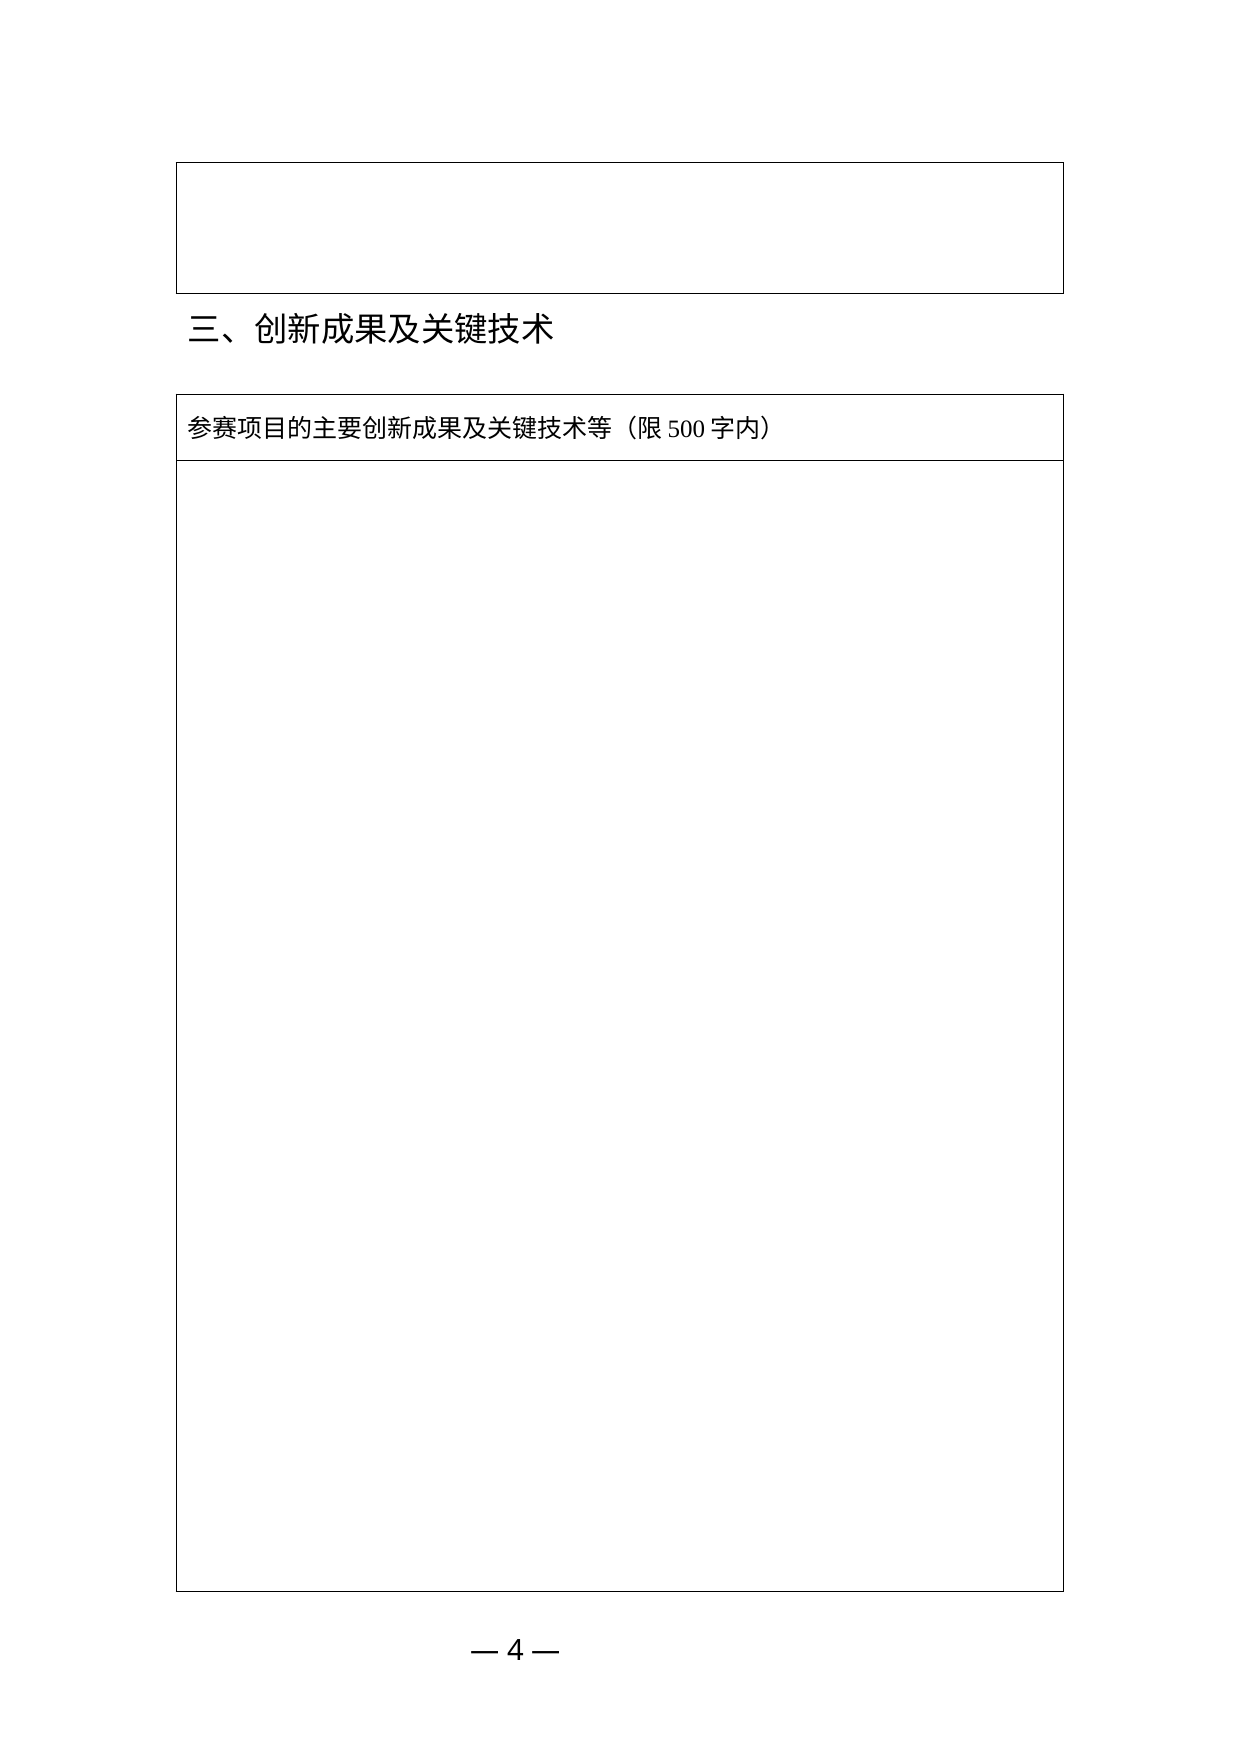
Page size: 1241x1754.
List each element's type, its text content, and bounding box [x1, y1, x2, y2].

table_cell [177, 461, 1063, 1591]
list 创新成果及关键技术 [187, 294, 1053, 359]
table_cell [177, 163, 1063, 293]
table_header 参赛项目的主要创新成果及关键技术等（限500字内） [177, 395, 1063, 459]
